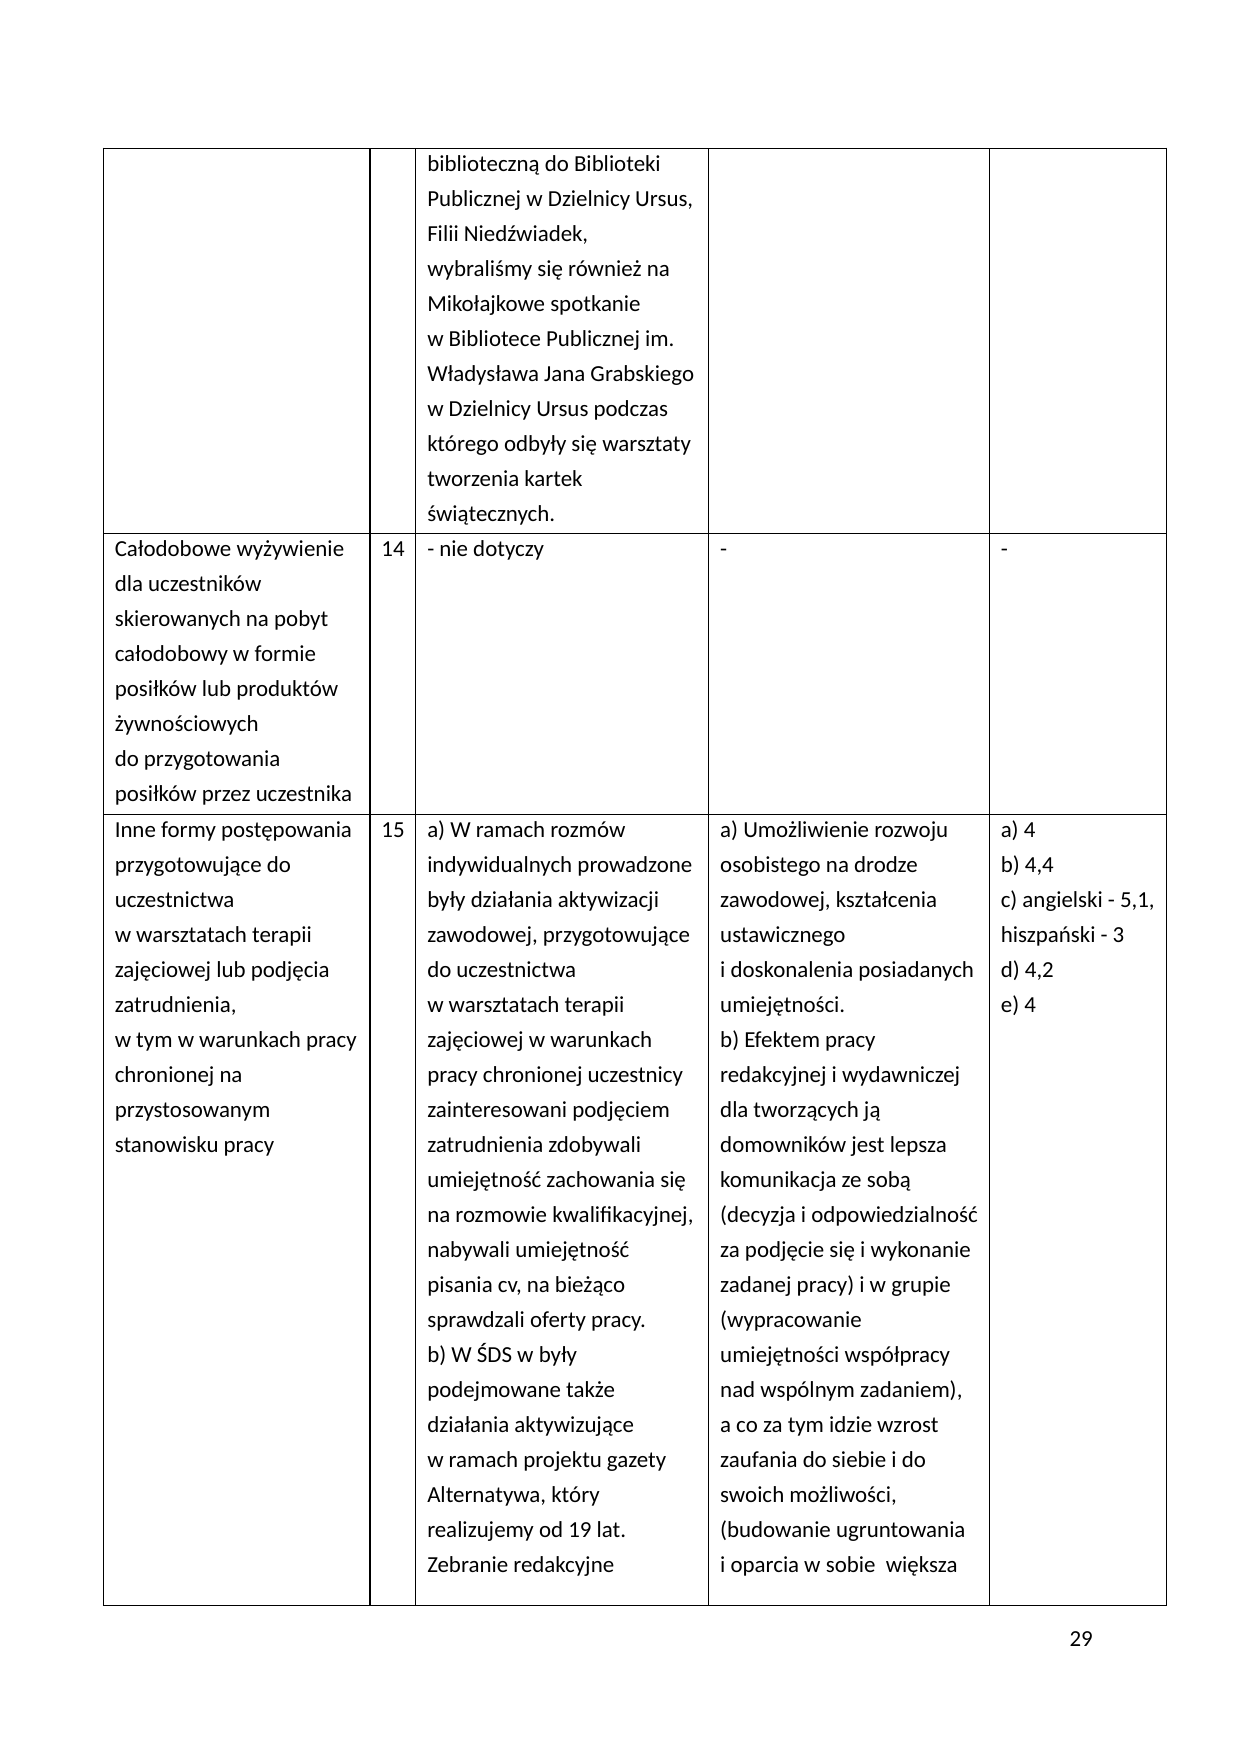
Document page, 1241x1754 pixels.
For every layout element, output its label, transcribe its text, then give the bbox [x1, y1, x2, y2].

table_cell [990, 149, 1166, 533]
table_cell - [709, 534, 989, 814]
table_cell Całodobowe wyżywienie dla uczestników skierowanych na pobyt całodobowy w formie posiłków lub produktów żywnościowych do przygotowania posiłków przez uczestnika [104, 534, 369, 814]
table_cell - nie dotyczy [416, 534, 708, 814]
table_cell - [990, 534, 1166, 814]
table_cell 14 [371, 534, 415, 814]
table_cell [416, 149, 708, 533]
table_cell 13 [371, 149, 415, 533]
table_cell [709, 815, 989, 1605]
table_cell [709, 149, 989, 533]
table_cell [990, 815, 1166, 1605]
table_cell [104, 149, 369, 533]
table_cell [104, 815, 369, 1605]
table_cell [416, 815, 708, 1605]
table_cell 15 [371, 815, 415, 1605]
